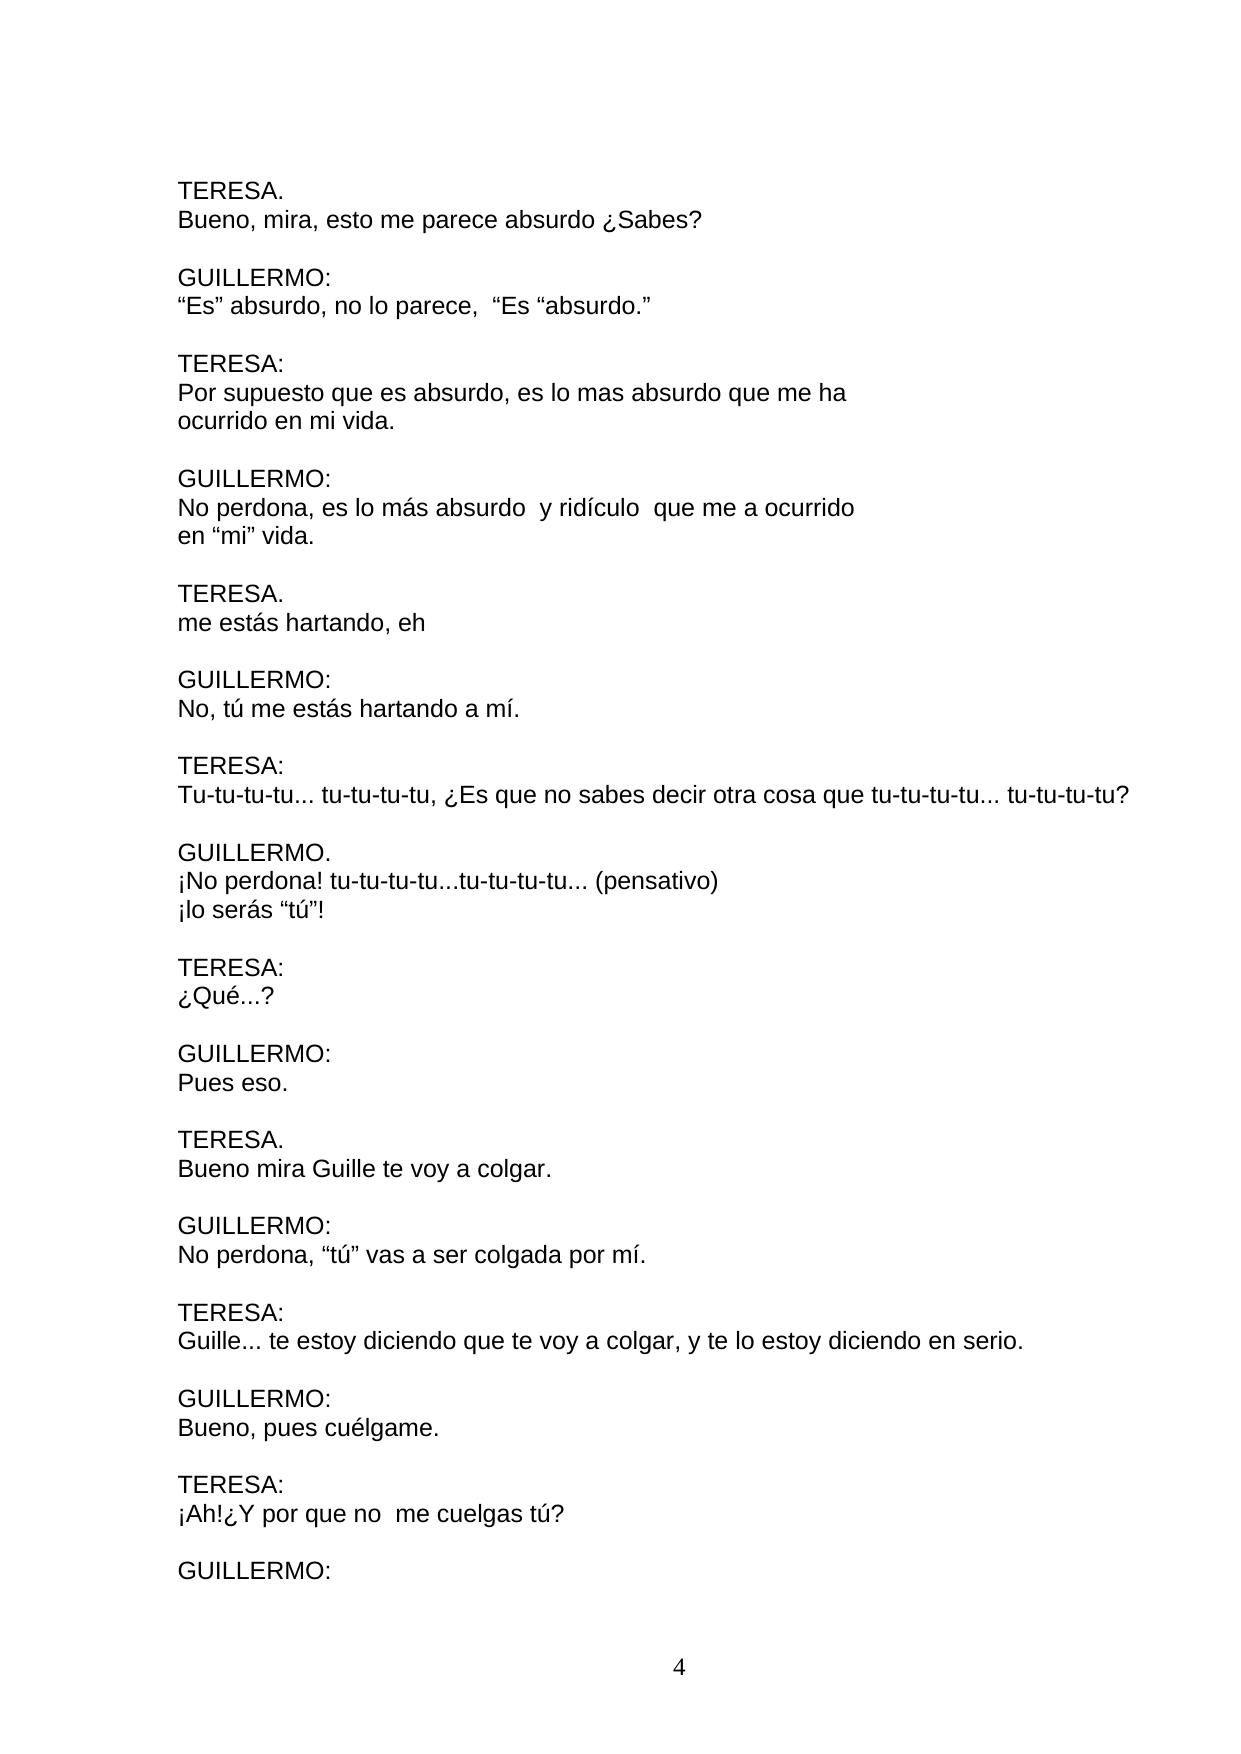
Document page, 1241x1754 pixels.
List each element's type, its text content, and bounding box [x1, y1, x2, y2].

text No perdona, es lo más absurdo y ridículo que me a ocurrido [177, 493, 1181, 521]
text TERESA. [177, 1125, 1181, 1154]
text TERESA: [177, 1470, 1181, 1499]
text Guille... te estoy diciendo que te voy a colgar, y te lo estoy diciendo en serio. [177, 1326, 1181, 1355]
text ¿Qué...? [177, 981, 1181, 1010]
text GUILLERMO: [177, 1039, 1181, 1068]
text en “mi” vida. [177, 521, 1181, 550]
text TERESA: [177, 953, 1181, 981]
text ¡Ah!¿Y por que no me cuelgas tú? [177, 1499, 1181, 1528]
text Tu-tu-tu-tu... tu-tu-tu-tu, ¿Es que no sabes decir otra cosa que tu-tu-tu-tu... tu-tu-tu-tu? [177, 780, 1181, 809]
text GUILLERMO: [177, 263, 1181, 291]
text TERESA. [177, 579, 1181, 608]
text GUILLERMO: [177, 1556, 1181, 1585]
text Pues eso. [177, 1068, 1181, 1096]
text me estás hartando, eh [177, 608, 1181, 636]
text TERESA. [177, 176, 1181, 205]
text GUILLERMO: [177, 1384, 1181, 1413]
text Por supuesto que es absurdo, es lo mas absurdo que me ha [177, 378, 1181, 406]
text GUILLERMO: [177, 665, 1181, 694]
text ¡No perdona! tu-tu-tu-tu...tu-tu-tu-tu... (pensativo) [177, 866, 1181, 895]
text TERESA: [177, 1298, 1181, 1326]
text Bueno mira Guille te voy a colgar. [177, 1154, 1181, 1183]
text “Es” absurdo, no lo parece, “Es “absurdo.” [177, 291, 1181, 320]
text GUILLERMO: [177, 464, 1181, 493]
text ¡lo serás “tú”! [177, 895, 1181, 924]
text No, tú me estás hartando a mí. [177, 694, 1181, 723]
text ocurrido en mi vida. [177, 406, 1181, 435]
text Bueno, pues cuélgame. [177, 1413, 1181, 1441]
text No perdona, “tú” vas a ser colgada por mí. [177, 1240, 1181, 1269]
text TERESA: [177, 349, 1181, 378]
text GUILLERMO: [177, 1211, 1181, 1240]
text GUILLERMO. [177, 838, 1181, 866]
text Bueno, mira, esto me parece absurdo ¿Sabes? [177, 205, 1181, 234]
text TERESA: [177, 751, 1181, 780]
